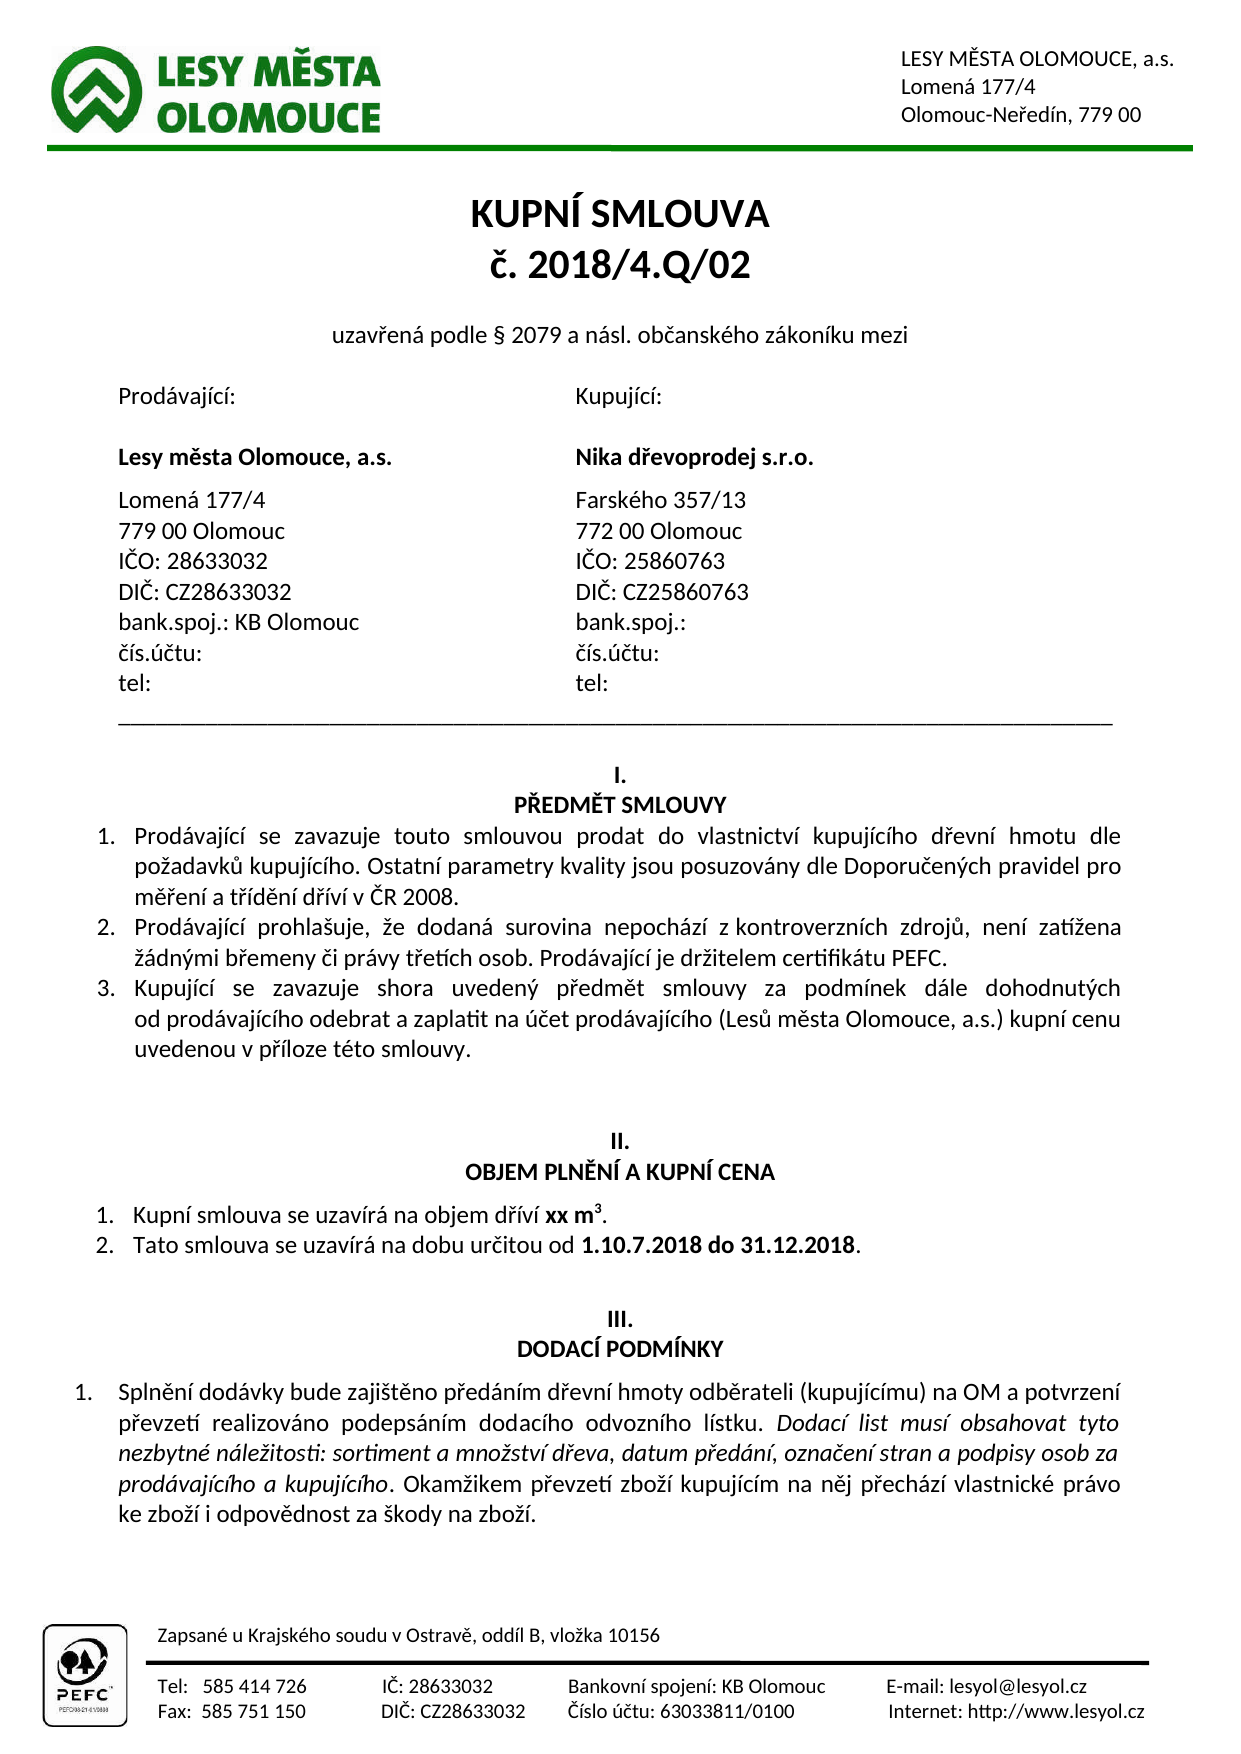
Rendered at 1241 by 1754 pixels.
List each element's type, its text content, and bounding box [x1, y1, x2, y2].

text čís.účtu: čís.účtu: [118, 637, 1181, 667]
text uzavřená podle § 2079 a násl. občanského zákoníku mezi [59, 319, 1181, 350]
text DIČ: CZ28633032 DIČ: CZ25860763 [118, 576, 1181, 606]
text ________________________________________________________________________________ [118, 698, 1122, 728]
picture [51, 46, 381, 133]
list Kupní smlouva se uzavírá na objem dříví xx m3. [95, 1199, 1122, 1229]
text IČO: 28633032 IČO: 25860763 [118, 545, 1181, 576]
text PŘEDMĚT SMLOUVY [118, 789, 1122, 820]
text I. [118, 759, 1122, 789]
text KUPNÍ SMLOUVA [59, 187, 1181, 238]
text Prodávající: Kupující: [118, 380, 1122, 411]
text II. [118, 1125, 1122, 1156]
list Prodávající prohlašuje, že dodaná surovina nepochází z kontroverzních zdrojů, není zatížena žádnými břemeny či právy třetích osob. Prodávající je držitelem certifikátu PEFC. [97, 912, 1122, 973]
text 779 00 Olomouc 772 00 Olomouc [118, 515, 1181, 545]
text III. [118, 1303, 1122, 1333]
text Lomená 177/4 Farského 357/13 [118, 484, 1181, 515]
picture [42, 1624, 128, 1727]
text tel: tel: [118, 667, 1181, 698]
text Lesy města Olomouce, a.s. Nika dřevoprodej s.r.o. [118, 441, 1181, 472]
list Kupující se zavazuje shora uvedený předmět smlouvy za podmínek dále dohodnutých od prodávajícího odebrat a zaplatit na účet prodávajícího (Lesů města Olomouce, a.s.) kupní cenu uvedenou v příloze této smlouvy. [97, 973, 1122, 1064]
text č. 2018/4.Q/02 [59, 238, 1181, 289]
text DODACÍ PODMÍNKY [118, 1333, 1122, 1364]
list Tato smlouva se uzavírá na dobu určitou od 1.10.7.2018 do 31.12.2018. [95, 1229, 1122, 1260]
list Prodávající se zavazuje touto smlouvou prodat do vlastnictví kupujícího dřevní hmotu dle požadavků kupujícího. Ostatní parametry kvality jsou posuzovány dle Doporučených pravidel pro měření a třídění dříví v ČR 2008. [97, 820, 1122, 912]
text OBJEM PLNĚNÍ A KUPNÍ CENA [118, 1156, 1122, 1186]
text bank.spoj.: KB Olomouc bank.spoj.: [118, 606, 1181, 637]
list Splnění dodávky bude zajištěno předáním dřevní hmoty odběrateli (kupujícímu) na OM a potvrzení převzetí realizováno podepsáním dodacího odvozního lístku. Dodací list musí obsahovat tyto nezbytné náležitosti: sortiment a množství dřeva, datum předání, označení stran a podpisy osob za prodávajícího a kupujícího. Okamžikem převzetí zboží kupujícím na něj přechází vlastnické právo ke zboží i odpovědnost za škody na zboží. [74, 1376, 1122, 1529]
